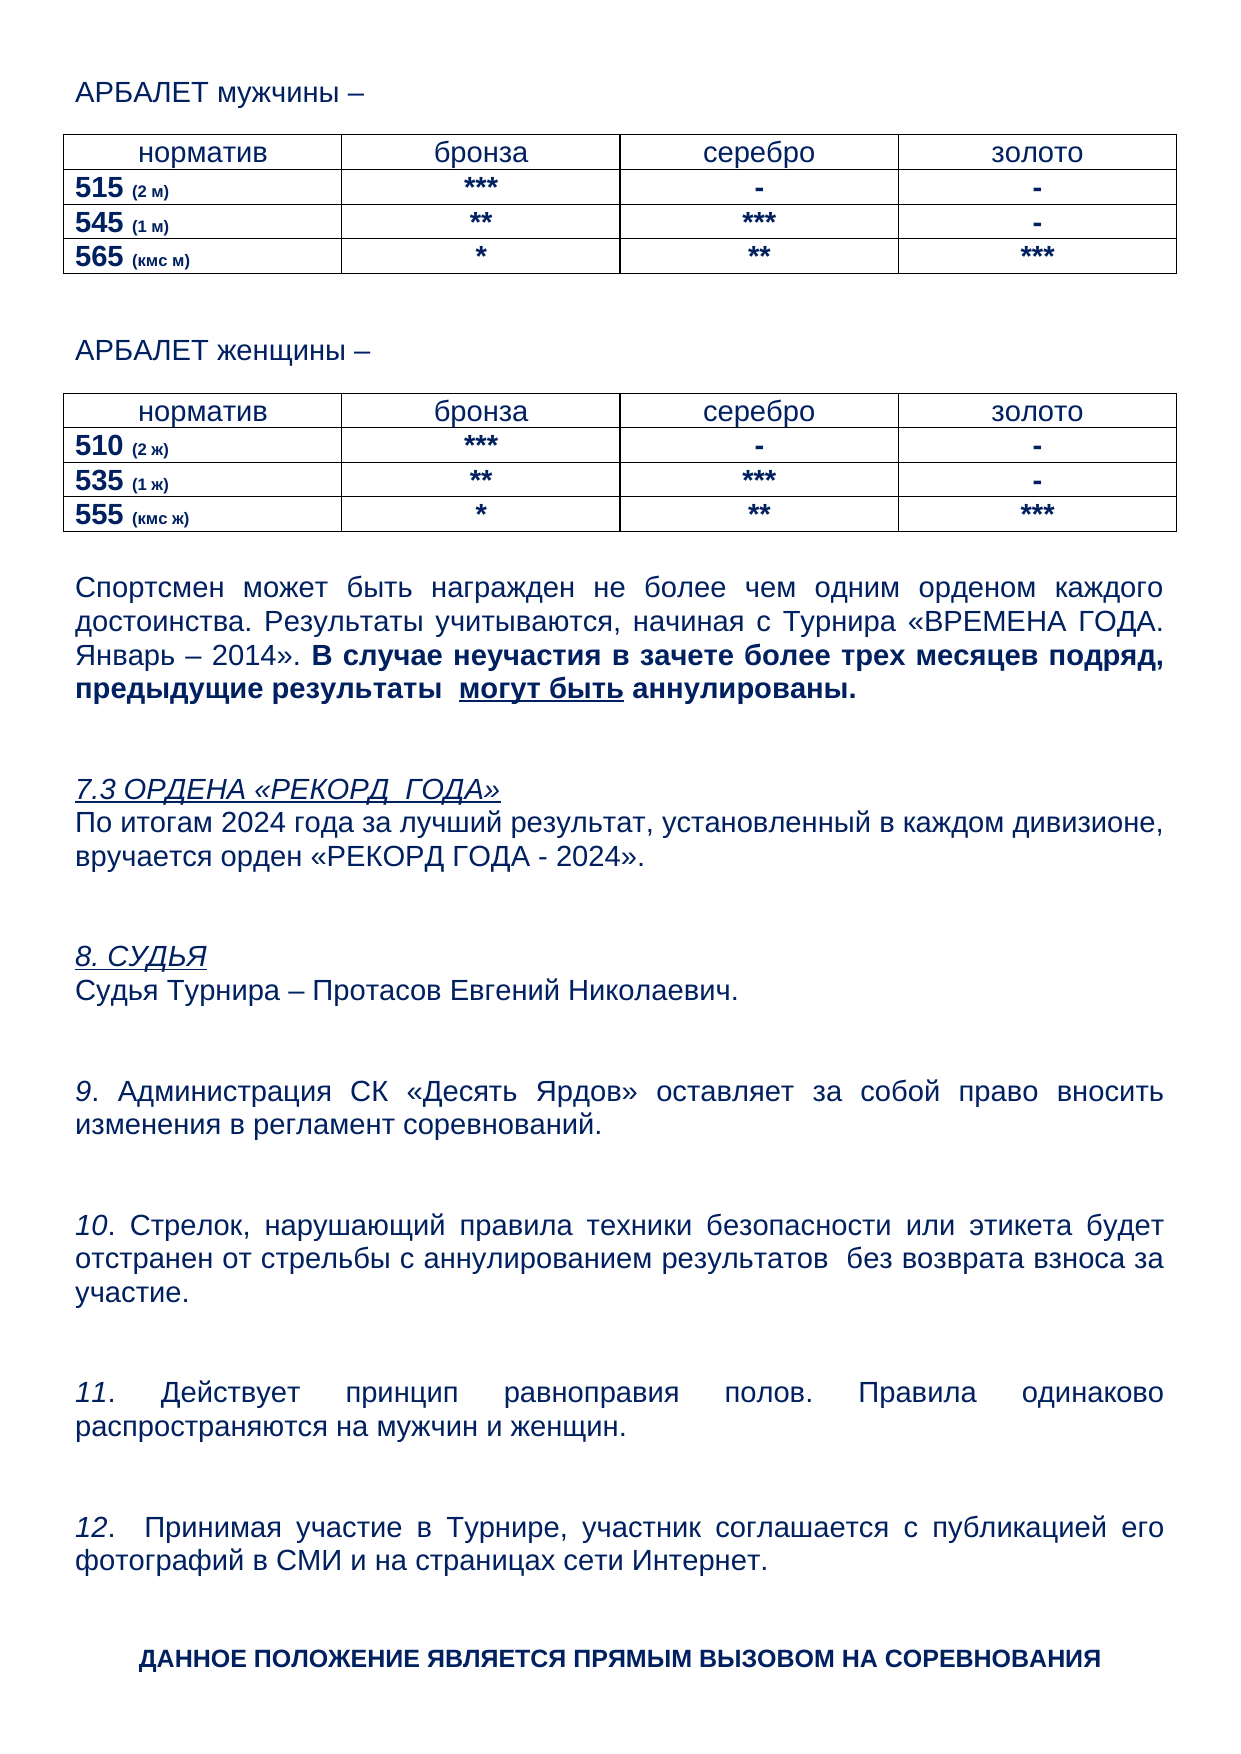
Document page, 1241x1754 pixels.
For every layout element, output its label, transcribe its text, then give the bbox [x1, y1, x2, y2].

table_cell - [621, 170, 898, 203]
text 8. СУДЬЯ [75, 939, 1165, 973]
table_cell 545 (1 м) [64, 205, 341, 238]
table_header серебро [621, 135, 898, 169]
table_cell - [899, 170, 1176, 203]
text АРБАЛЕТ мужчины – [75, 75, 1165, 108]
table_cell 535 (1 ж) [64, 463, 341, 496]
table_cell - [899, 205, 1176, 238]
table_cell ** [342, 205, 619, 238]
table_cell *** [899, 239, 1176, 273]
text АРБАЛЕТ женщины – [75, 333, 1165, 367]
table_cell - [899, 463, 1176, 496]
table_cell 565 (кмс м) [64, 239, 341, 273]
table_cell - [899, 428, 1176, 462]
text 10. Стрелок, нарушающий правила техники безопасности или этикета будет отстранен от стрельбы с аннулированием результатов без возврата взноса за участие. [75, 1208, 1165, 1308]
text ДАННОЕ ПОЛОЖЕНИЕ ЯВЛЯЕТСЯ ПРЯМЫМ ВЫЗОВОМ НА СОРЕВНОВАНИЯ [75, 1644, 1165, 1672]
table_header серебро [621, 394, 898, 427]
table_header норматив [64, 135, 341, 169]
text 12. Принимая участие в Турнире, участник соглашается с публикацией его фотографий в СМИ и на страницах сети Интернет. [75, 1509, 1165, 1577]
table_cell 515 (2 м) [64, 170, 341, 203]
table_cell *** [621, 463, 898, 496]
text 9. Администрация СК «Десять Ярдов» оставляет за собой право вносить изменения в регламент соревнований. [75, 1073, 1165, 1141]
table_cell *** [621, 205, 898, 238]
table_cell *** [342, 428, 619, 462]
table_cell - [621, 428, 898, 462]
text По итогам 2024 года за лучший результат, установленный в каждом дивизионе, вручается орден «РЕКОРД ГОДА - 2024». [75, 805, 1165, 872]
table_header бронза [342, 394, 619, 427]
table_cell ** [621, 497, 898, 531]
table_cell 555 (кмс ж) [64, 497, 341, 531]
table_header золото [899, 394, 1176, 427]
table_cell ** [621, 239, 898, 273]
text 7.3 ОРДЕНА «РЕКОРД ГОДА» [75, 772, 1165, 805]
table_header золото [899, 135, 1176, 169]
table_cell *** [899, 497, 1176, 531]
table_cell * [342, 239, 619, 273]
table_header норматив [64, 394, 341, 427]
text Спортсмен может быть награжден не более чем одним орденом каждого достоинства. Результаты учитываются, начиная с Турнира «ВРЕМЕНА ГОДА. Январь – 2014». В случае неучастия в зачете более трех месяцев подряд, предыдущие результаты могут быть аннулированы. [75, 570, 1165, 704]
text 11. Действует принцип равноправия полов. Правила одинаково распространяются на мужчин и женщин. [75, 1375, 1165, 1442]
table_cell * [342, 497, 619, 531]
table_header бронза [342, 135, 619, 169]
text Судья Турнира – Протасов Евгений Николаевич. [75, 973, 1165, 1006]
table_cell ** [342, 463, 619, 496]
table_cell *** [342, 170, 619, 203]
table_cell 510 (2 ж) [64, 428, 341, 462]
